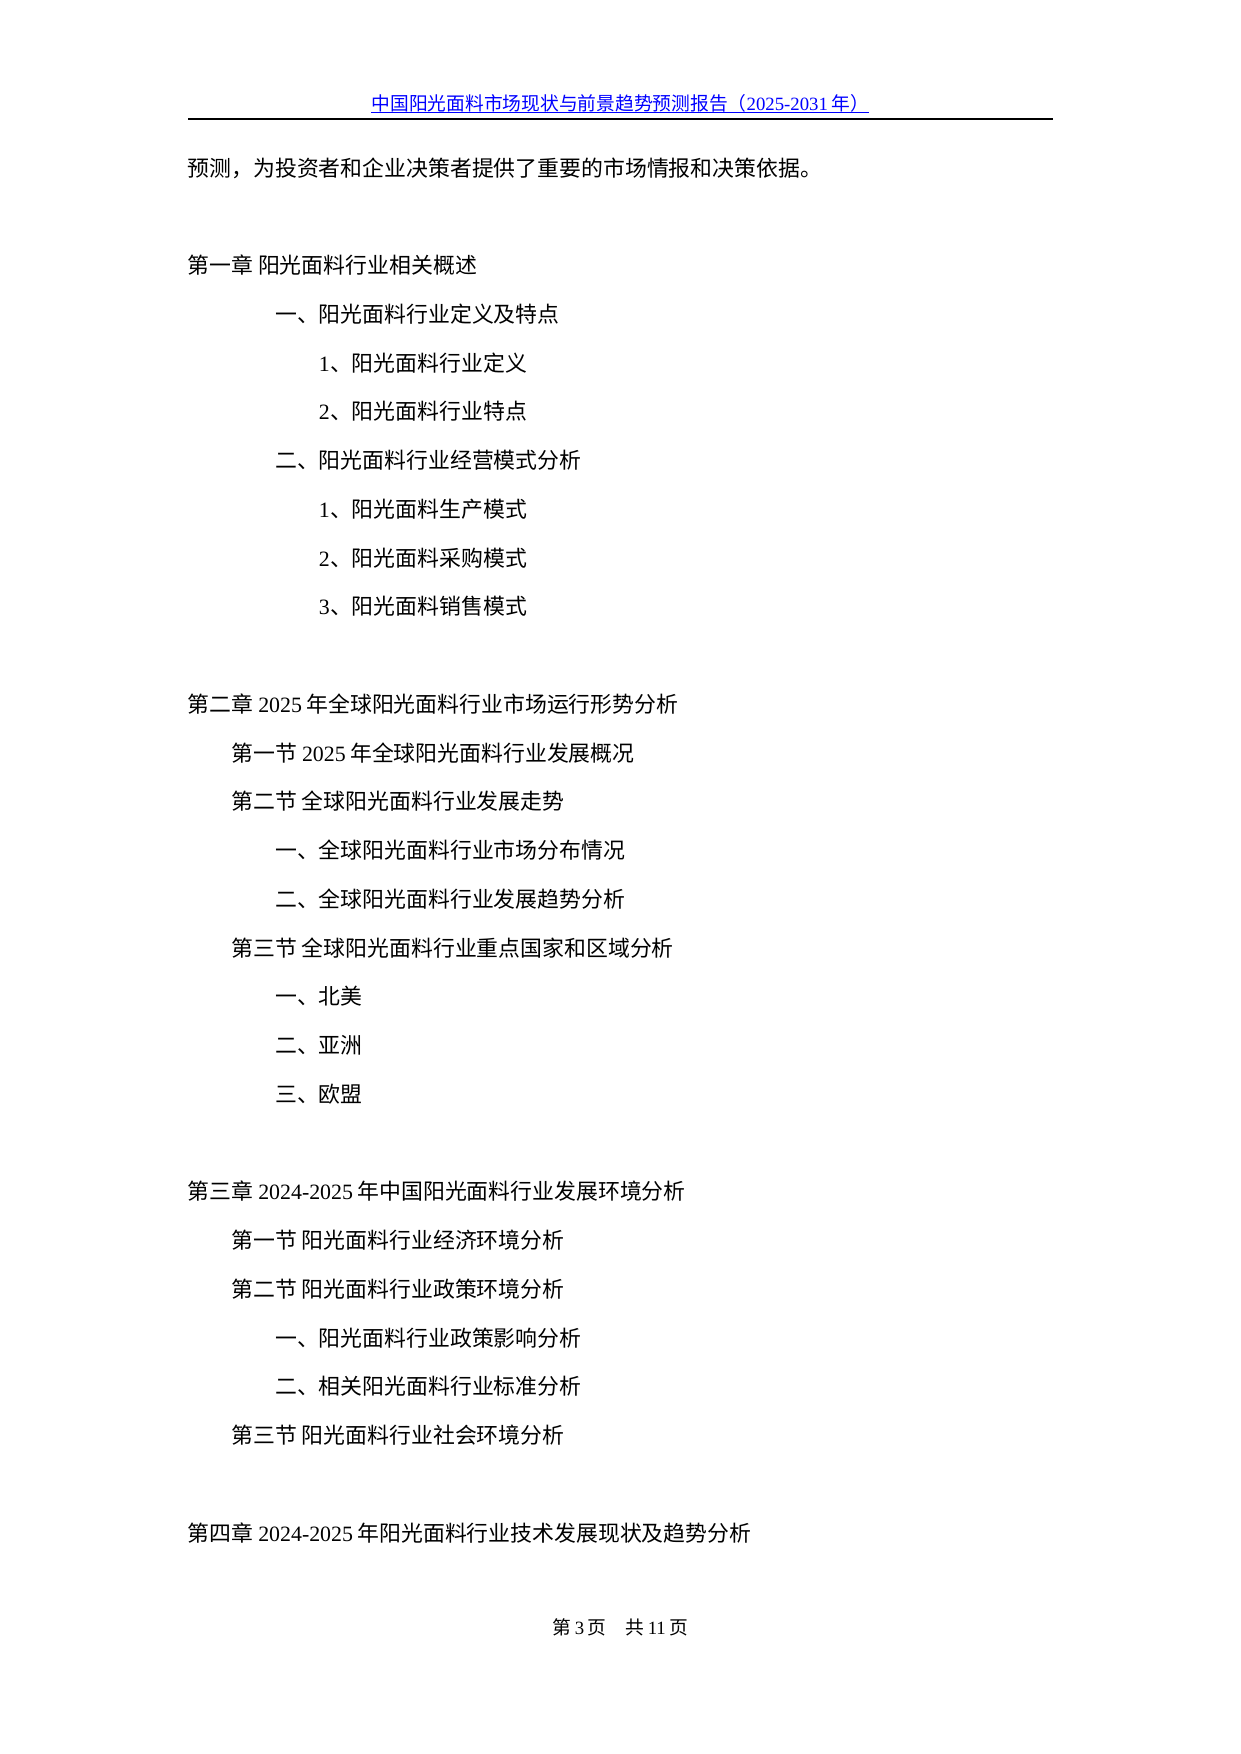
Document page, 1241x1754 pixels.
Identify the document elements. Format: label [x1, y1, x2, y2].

text [187, 150, 1053, 1548]
